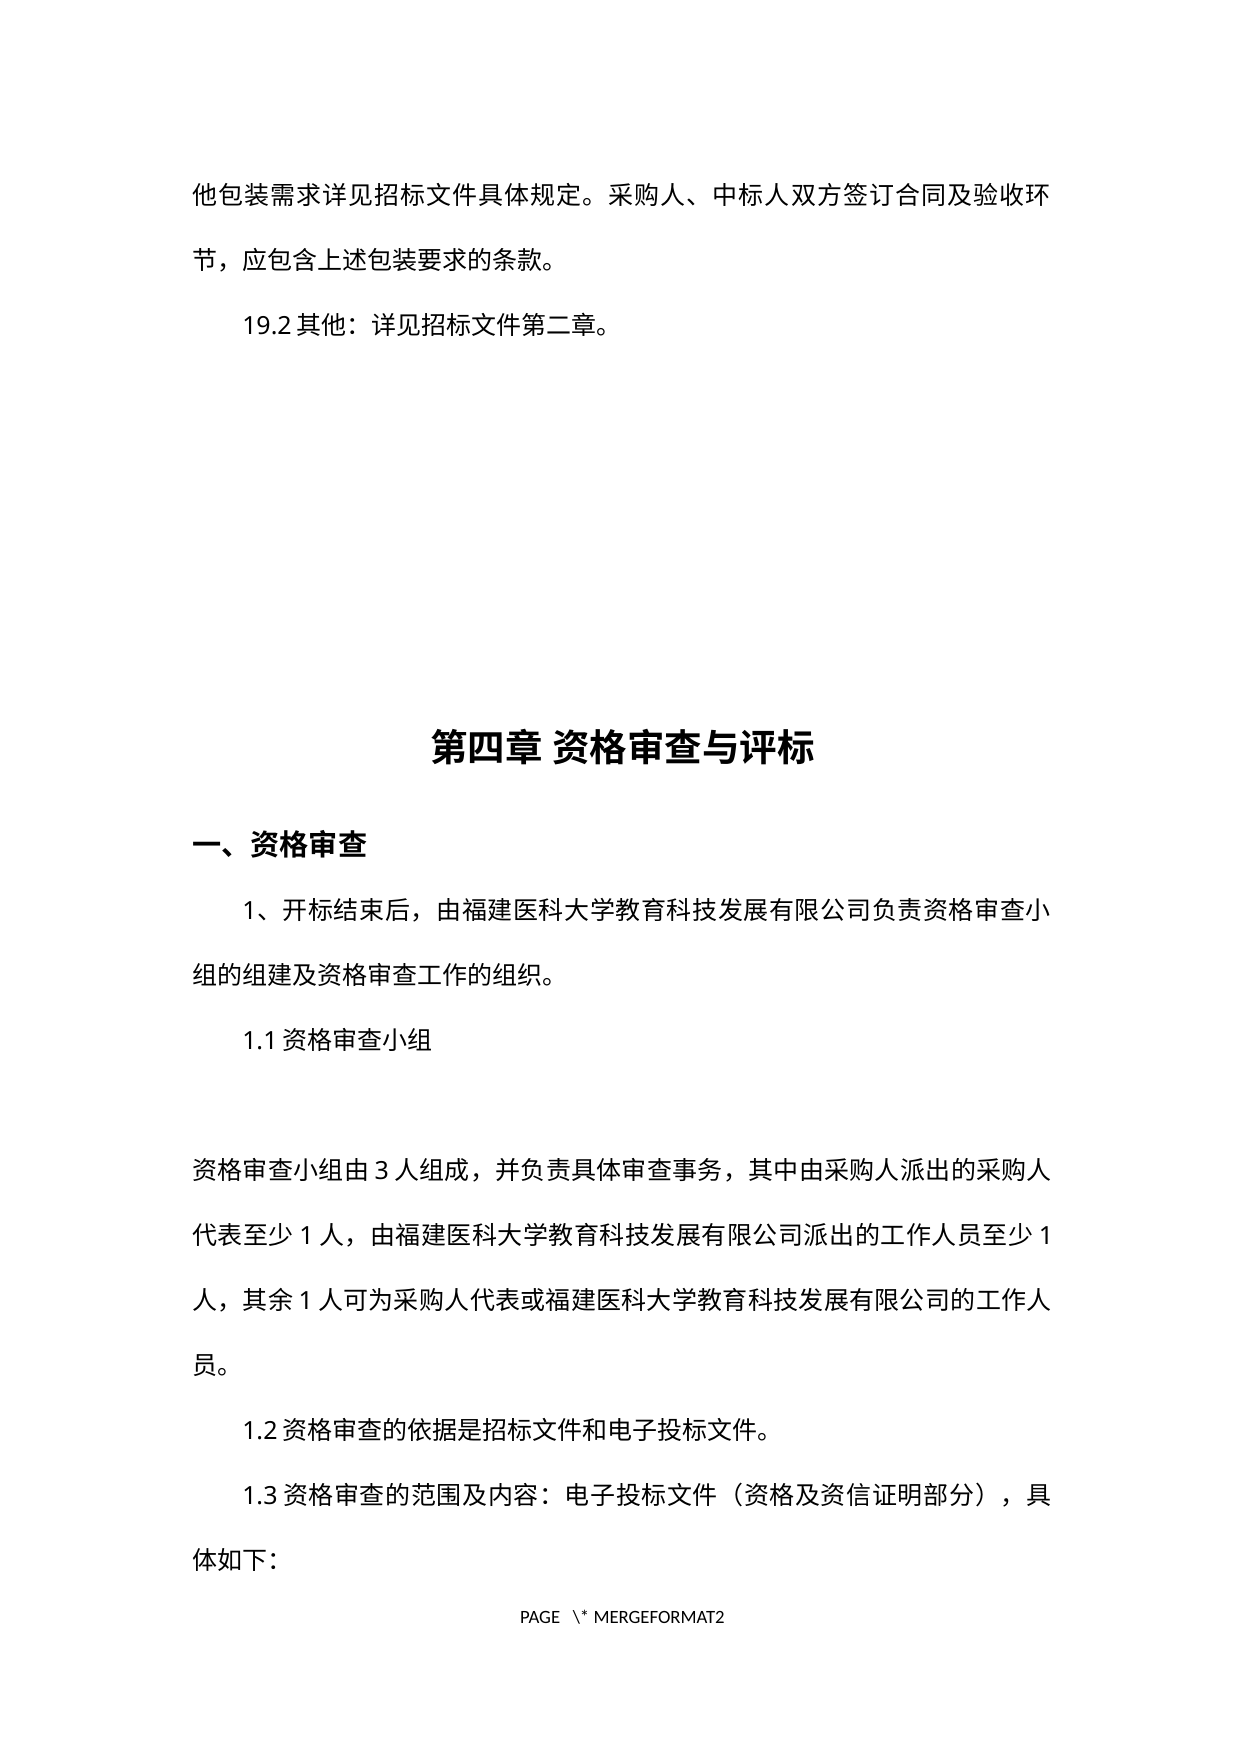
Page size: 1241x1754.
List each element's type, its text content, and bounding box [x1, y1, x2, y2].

text 19.2其他：详见招标文件第二章。 [192, 292, 1053, 357]
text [192, 162, 1053, 292]
text 1、开标结束后，由福建医科大学教育科技发展有限公司负责资格审查小组的组建及资格审查工作的组织。 [192, 877, 1053, 1007]
text 1.1资格审查小组 [192, 1007, 1053, 1072]
text 资格审查小组由3人组成，并负责具体审查事务，其中由采购人派出的采购人代表至少1人，由福建医科大学教育科技发展有限公司派出的工作人员至少1人，其余1人可为采购人代表或福建医科大学教育科技发展有限公司的工作人员。 [192, 1137, 1053, 1397]
text 一、资格审查 [192, 812, 1053, 877]
text 1.2资格审查的依据是招标文件和电子投标文件。 [192, 1397, 1053, 1462]
text 第四章 资格审查与评标 [192, 714, 1053, 779]
text 1.3资格审查的范围及内容：电子投标文件（资格及资信证明部分），具体如下： [192, 1462, 1053, 1592]
